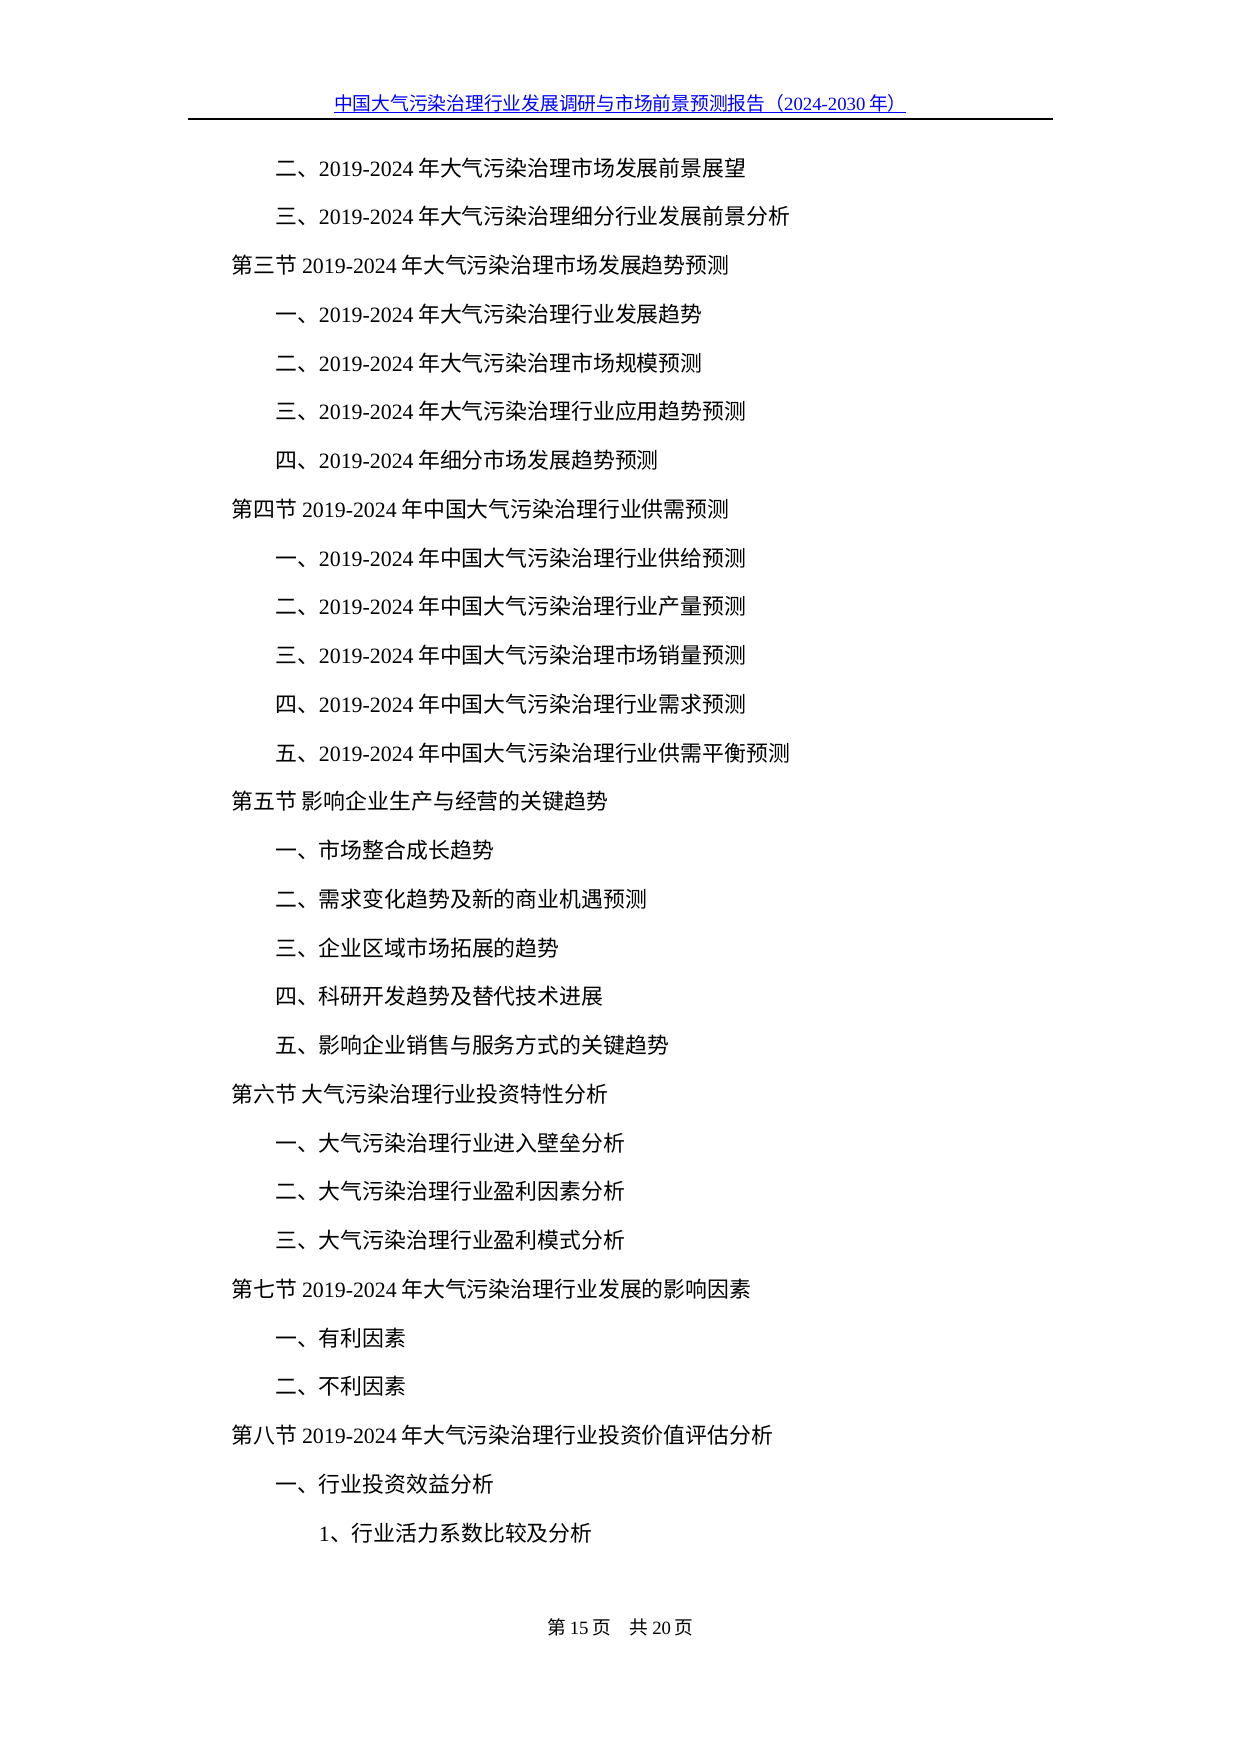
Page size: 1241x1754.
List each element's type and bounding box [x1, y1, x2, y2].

text [187, 150, 1053, 1548]
